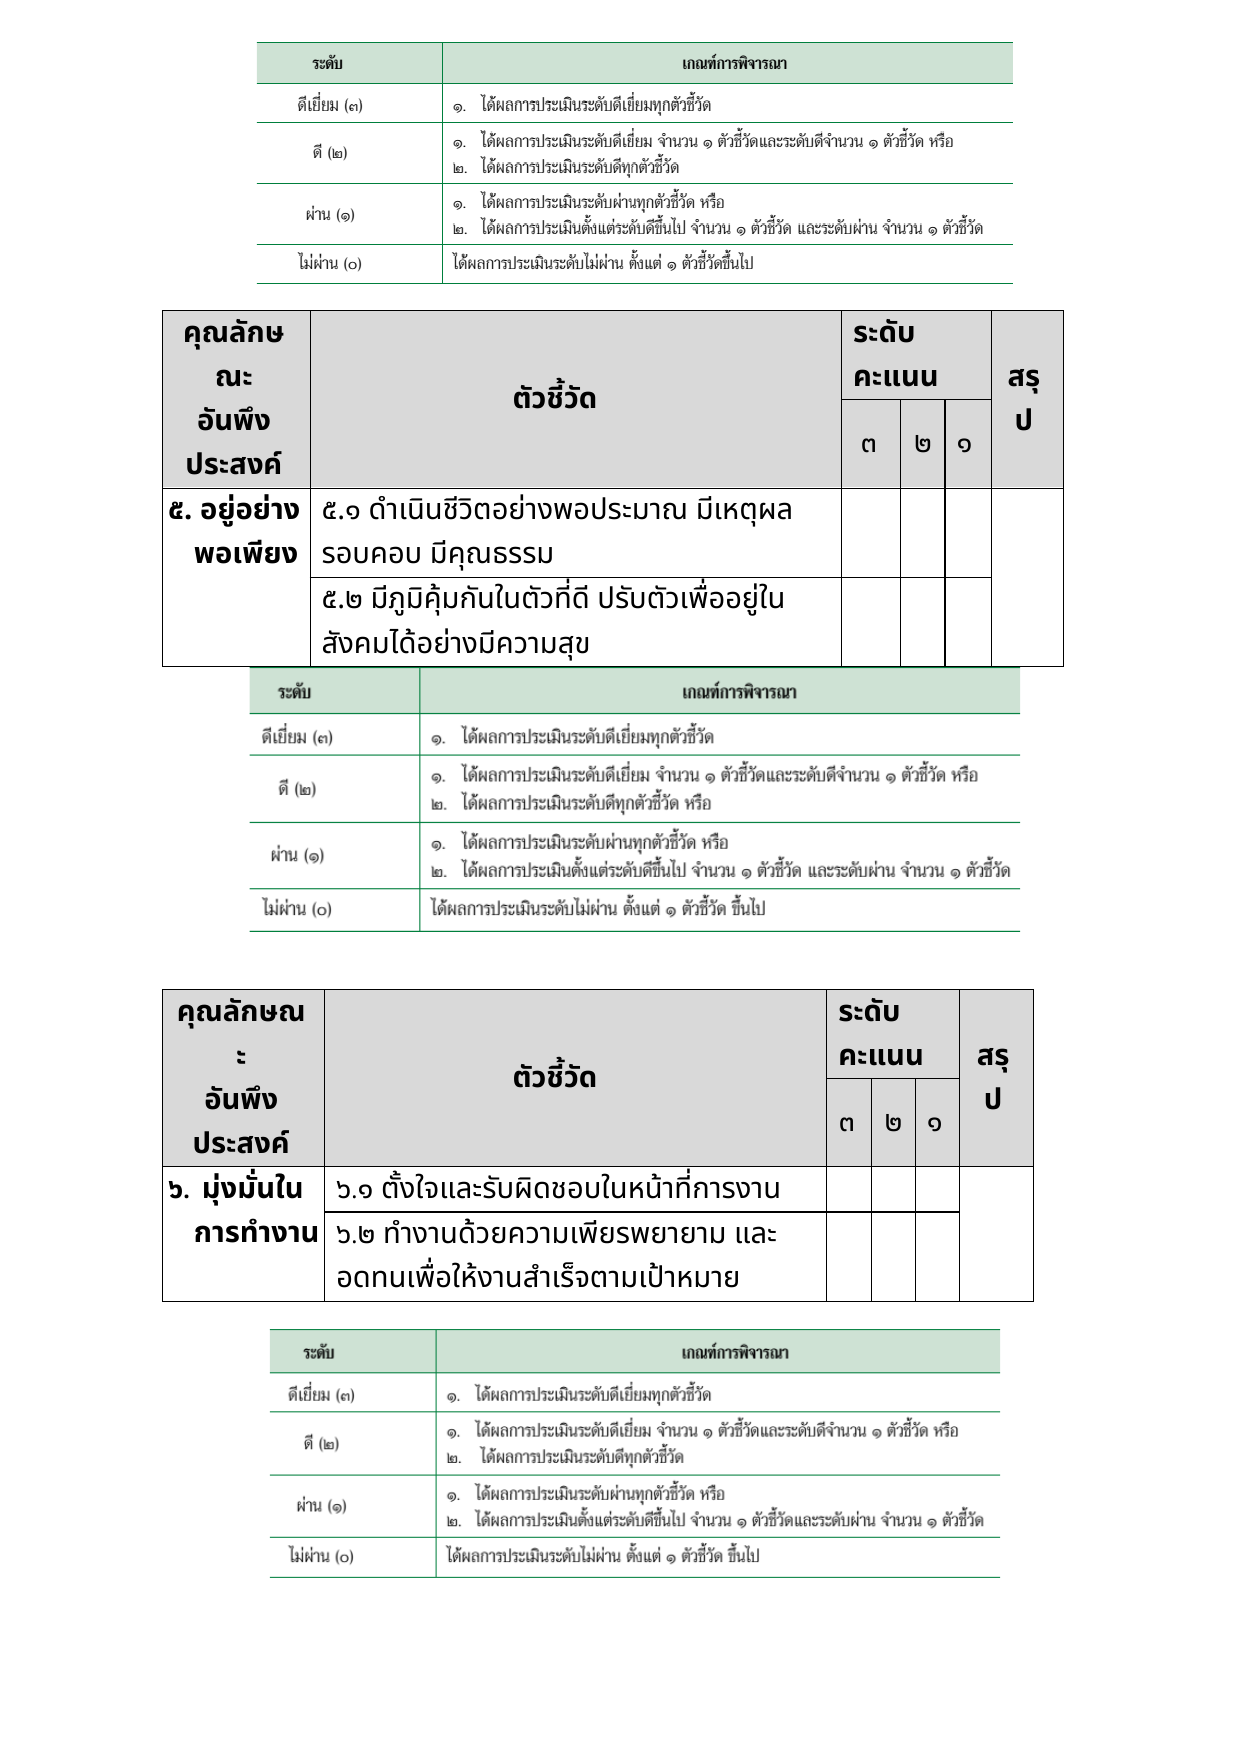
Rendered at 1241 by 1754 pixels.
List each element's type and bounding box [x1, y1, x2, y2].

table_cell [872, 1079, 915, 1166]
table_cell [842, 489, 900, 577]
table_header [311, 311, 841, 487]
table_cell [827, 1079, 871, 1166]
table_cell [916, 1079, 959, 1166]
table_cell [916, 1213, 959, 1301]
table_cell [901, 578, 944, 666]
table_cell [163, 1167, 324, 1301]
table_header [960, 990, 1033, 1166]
picture [269, 1328, 1001, 1579]
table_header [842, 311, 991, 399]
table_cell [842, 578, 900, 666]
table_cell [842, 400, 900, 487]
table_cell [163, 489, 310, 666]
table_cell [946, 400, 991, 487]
picture [256, 41, 1013, 286]
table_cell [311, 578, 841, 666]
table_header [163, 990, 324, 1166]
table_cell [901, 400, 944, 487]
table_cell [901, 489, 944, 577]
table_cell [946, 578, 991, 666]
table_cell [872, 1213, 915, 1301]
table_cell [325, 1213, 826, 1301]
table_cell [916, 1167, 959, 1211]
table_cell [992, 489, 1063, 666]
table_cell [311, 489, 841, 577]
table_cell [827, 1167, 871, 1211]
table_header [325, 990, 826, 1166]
picture [249, 667, 1021, 932]
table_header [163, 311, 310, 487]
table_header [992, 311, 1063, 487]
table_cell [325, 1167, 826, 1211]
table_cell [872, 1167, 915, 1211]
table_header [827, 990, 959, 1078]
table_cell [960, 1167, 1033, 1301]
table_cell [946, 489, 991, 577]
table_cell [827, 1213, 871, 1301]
